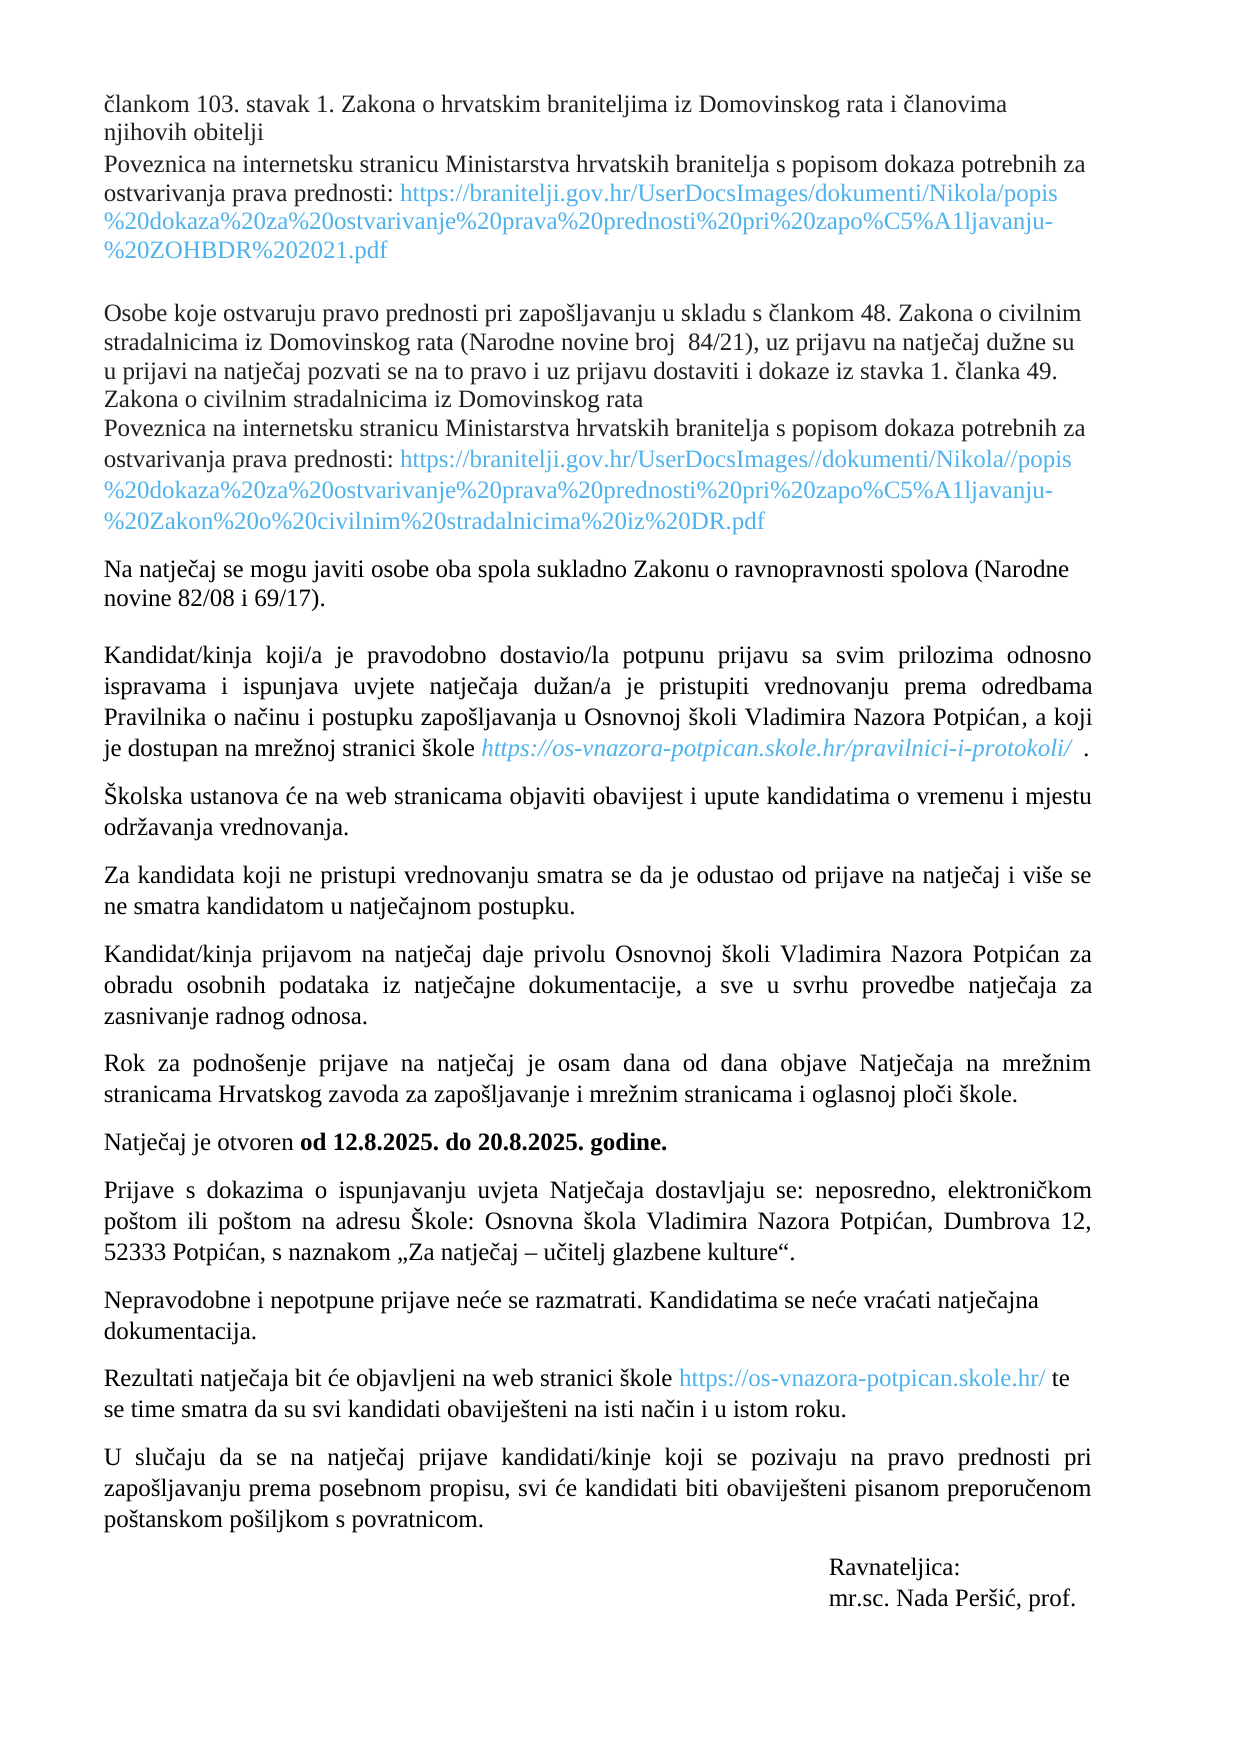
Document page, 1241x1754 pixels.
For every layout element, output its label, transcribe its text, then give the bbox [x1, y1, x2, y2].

text Školska ustanova će na web stranicama objaviti obavijest i upute kandidatima o vremenu i mjestu održavanja vrednovanja. [103, 781, 1093, 841]
text Kandidat/kinja prijavom na natječaj daje privolu Osnovnoj školi Vladimira Nazora Potpićan za obradu osobnih podataka iz natječajne dokumentacije, a sve u svrhu provedbe natječaja za zasnivanje radnog odnosa. [103, 939, 1093, 1029]
text Natječaj je otvoren od 12.8.2025. do 20.8.2025. godine. [103, 1127, 1093, 1156]
text Na natječaj se mogu javiti osobe oba spola sukladno Zakonu o ravnopravnosti spolova (Narodne novine 82/08 i 69/17). [103, 554, 1093, 612]
text Za kandidata koji ne pristupi vrednovanju smatra se da je odustao od prijave na natječaj i više se ne smatra kandidatom u natječajnom postupku. [103, 860, 1093, 920]
text mr.sc. Nada Peršić, prof. [103, 1583, 1093, 1612]
text Kandidat/kinja koji/a je pravodobno dostavio/la potpunu prijavu sa svim prilozima odnosno ispravama i ispunjava uvjete natječaja dužan/a je pristupiti vrednovanju prema odredbama Pravilnika o načinu i postupku zapošljavanja u Osnovnoj školi Vladimira Nazora Potpićan, a koji je dostupan na mrežnoj stranici škole https://os-vnazora-potpican.skole.hr/pravilnici-i-protokoli/ . [103, 640, 1093, 762]
text člankom 103. stavak 1. Zakona o hrvatskim braniteljima iz Domovinskog rata i članovima njihovih obitelji [103, 89, 1093, 146]
text Ravnateljica: [103, 1552, 1093, 1581]
text Poveznica na internetsku stranicu Ministarstva hrvatskih branitelja s popisom dokaza potrebnih za ostvarivanja prava prednosti: https://branitelji.gov.hr/UserDocsImages//dokumenti/Nikola//popis%20dokaza%20za%20ostvarivanje%20prava%20prednosti%20pri%20zapo%C5%A1ljavanju-%20Zakon%20o%20civilnim%20stradalnicima%20iz%20DR.pdf [103, 413, 1093, 535]
text Poveznica na internetsku stranicu Ministarstva hrvatskih branitelja s popisom dokaza potrebnih za ostvarivanja prava prednosti: https://branitelji.gov.hr/UserDocsImages/dokumenti/Nikola/popis%20dokaza%20za%20ostvarivanje%20prava%20prednosti%20pri%20zapo%C5%A1ljavanju-%20ZOHBDR%202021.pdf [103, 149, 1093, 264]
text Nepravodobne i nepotpune prijave neće se razmatrati. Kandidatima se neće vraćati natječajna dokumentacija. [103, 1285, 1093, 1344]
text Osobe koje ostvaruju pravo prednosti pri zapošljavanju u skladu s člankom 48. Zakona o civilnim stradalnicima iz Domovinskog rata (Narodne novine broj 84/21), uz prijavu na natječaj dužne su u prijavi na natječaj pozvati se na to pravo i uz prijavu dostaviti i dokaze iz stavka 1. članka 49. Zakona o civilnim stradalnicima iz Domovinskog rata [103, 298, 1093, 413]
text Rok za podnošenje prijave na natječaj je osam dana od dana objave Natječaja na mrežnim stranicama Hrvatskog zavoda za zapošljavanje i mrežnim stranicama i oglasnoj ploči škole. [103, 1048, 1093, 1108]
text U slučaju da se na natječaj prijave kandidati/kinje koji se pozivaju na pravo prednosti pri zapošljavanju prema posebnom propisu, svi će kandidati biti obaviješteni pisanom preporučenom poštanskom pošiljkom s povratnicom. [103, 1442, 1093, 1533]
text Prijave s dokazima o ispunjavanju uvjeta Natječaja dostavljaju se: neposredno, elektroničkom poštom ili poštom na adresu Škole: Osnovna škola Vladimira Nazora Potpićan, Dumbrova 12, 52333 Potpićan, s naznakom „Za natječaj – učitelj glazbene kulture“. [103, 1175, 1093, 1266]
text Rezultati natječaja bit će objavljeni na web stranici škole https://os-vnazora-potpican.skole.hr/ te se time smatra da su svi kandidati obaviješteni na isti način i u istom roku. [103, 1363, 1093, 1423]
